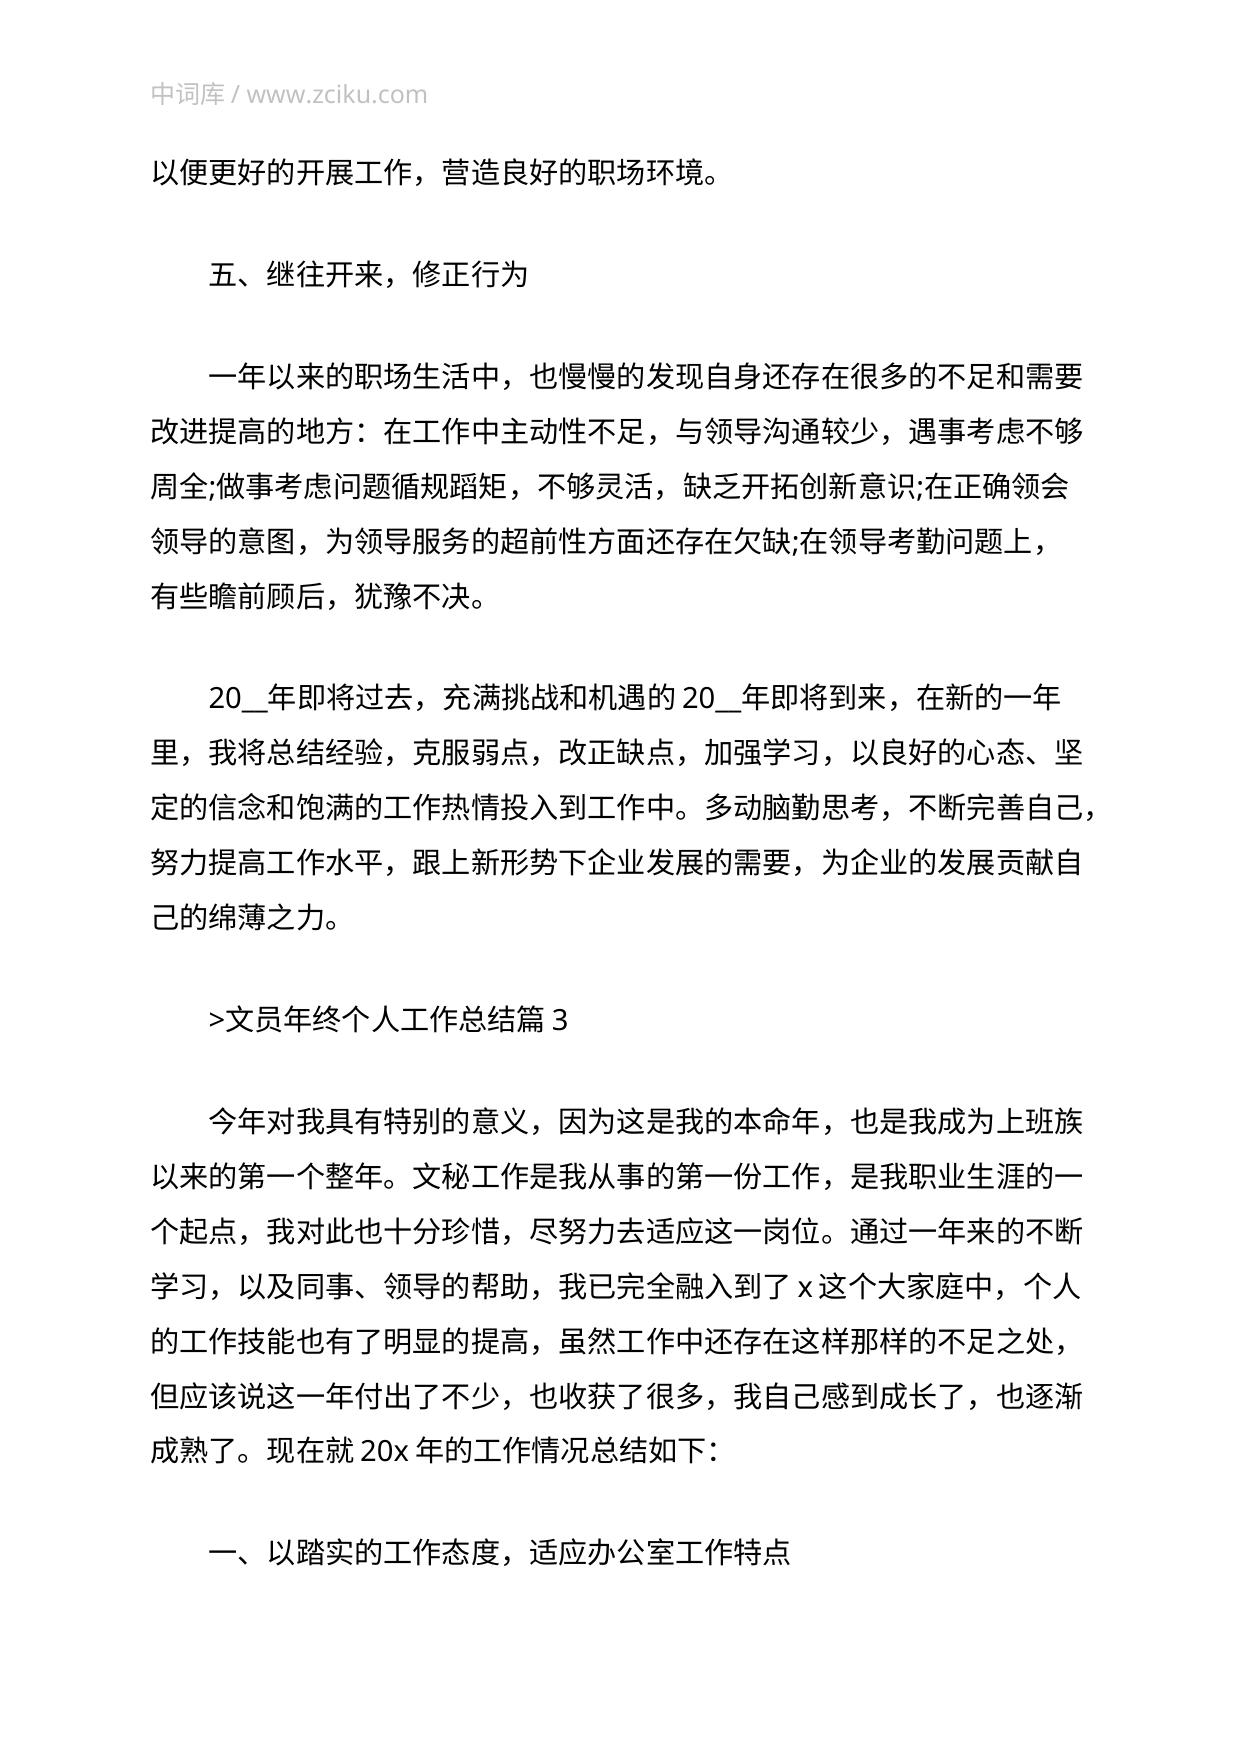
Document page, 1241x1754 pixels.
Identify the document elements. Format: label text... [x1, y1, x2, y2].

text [150, 150, 1090, 192]
text 今年对我具有特别的意义，因为这是我的本命年，也是我成为上班族以来的第一个整年。文秘工作是我从事的第一份工作，是我职业生涯的一个起点，我对此也十分珍惜，尽努力去适应这一岗位。通过一年来的不断学习，以及同事、领导的帮助，我已完全融入到了x这个大家庭中，个人的工作技能也有了明显的提高，虽然工作中还存在这样那样的不足之处，但应该说这一年付出了不少，也收获了很多，我自己感到成长了，也逐渐成熟了。现在就20x年的工作情况总结如下： [150, 1098, 1090, 1470]
text 20__年即将过去，充满挑战和机遇的20__年即将到来，在新的一年里，我将总结经验，克服弱点，改正缺点，加强学习，以良好的心态、坚定的信念和饱满的工作热情投入到工作中。多动脑勤思考，不断完善自己，努力提高工作水平，跟上新形势下企业发展的需要，为企业的发展贡献自己的绵薄之力。 [150, 675, 1090, 937]
text 五、继往开来，修正行为 [150, 252, 1090, 294]
text 一年以来的职场生活中，也慢慢的发现自身还存在很多的不足和需要改进提高的地方：在工作中主动性不足，与领导沟通较少，遇事考虑不够周全;做事考虑问题循规蹈矩，不够灵活，缺乏开拓创新意识;在正确领会领导的意图，为领导服务的超前性方面还存在欠缺;在领导考勤问题上，有些瞻前顾后，犹豫不决。 [150, 353, 1090, 616]
text >文员年终个人工作总结篇3 [150, 997, 1090, 1039]
text 一、以踏实的工作态度，适应办公室工作特点 [150, 1530, 1090, 1572]
